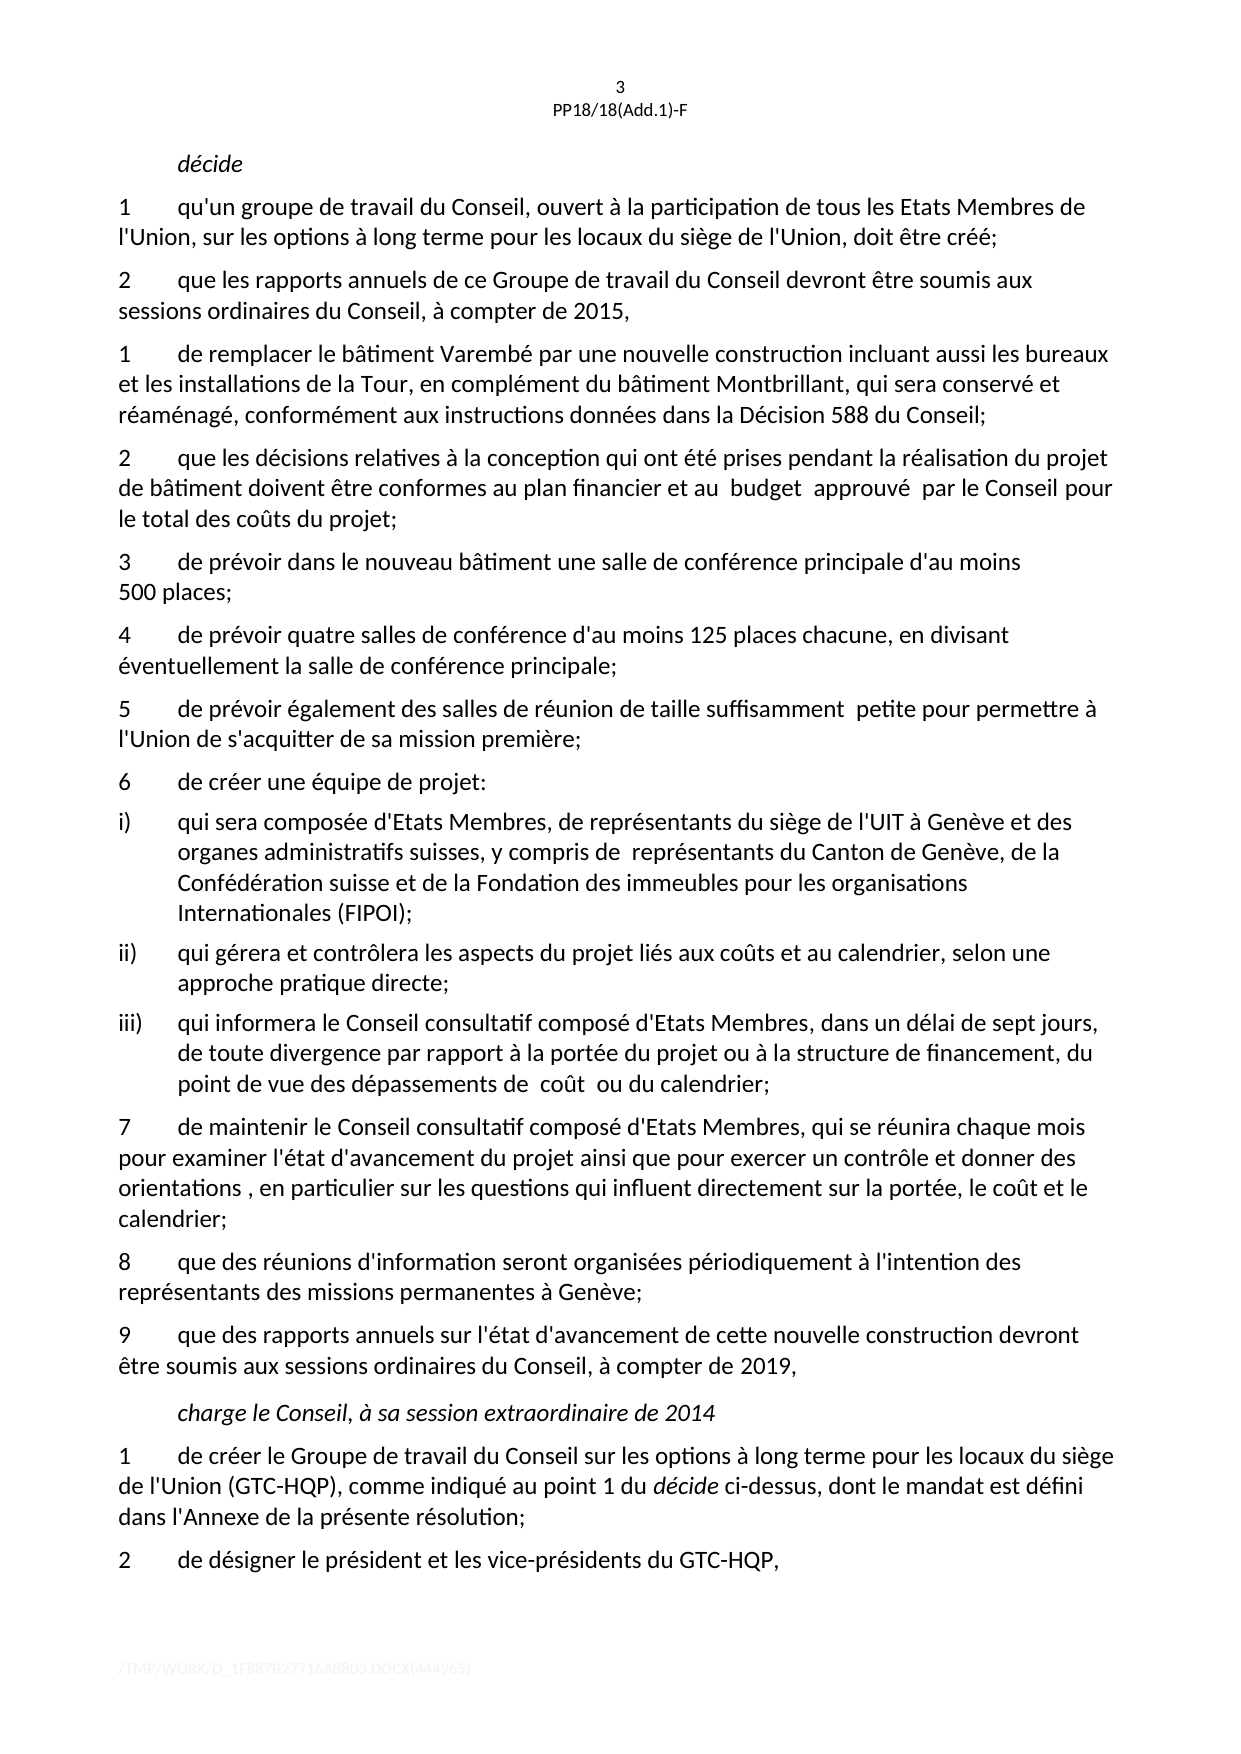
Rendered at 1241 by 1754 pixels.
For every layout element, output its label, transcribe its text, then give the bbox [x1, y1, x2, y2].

text décide [177, 148, 1122, 178]
